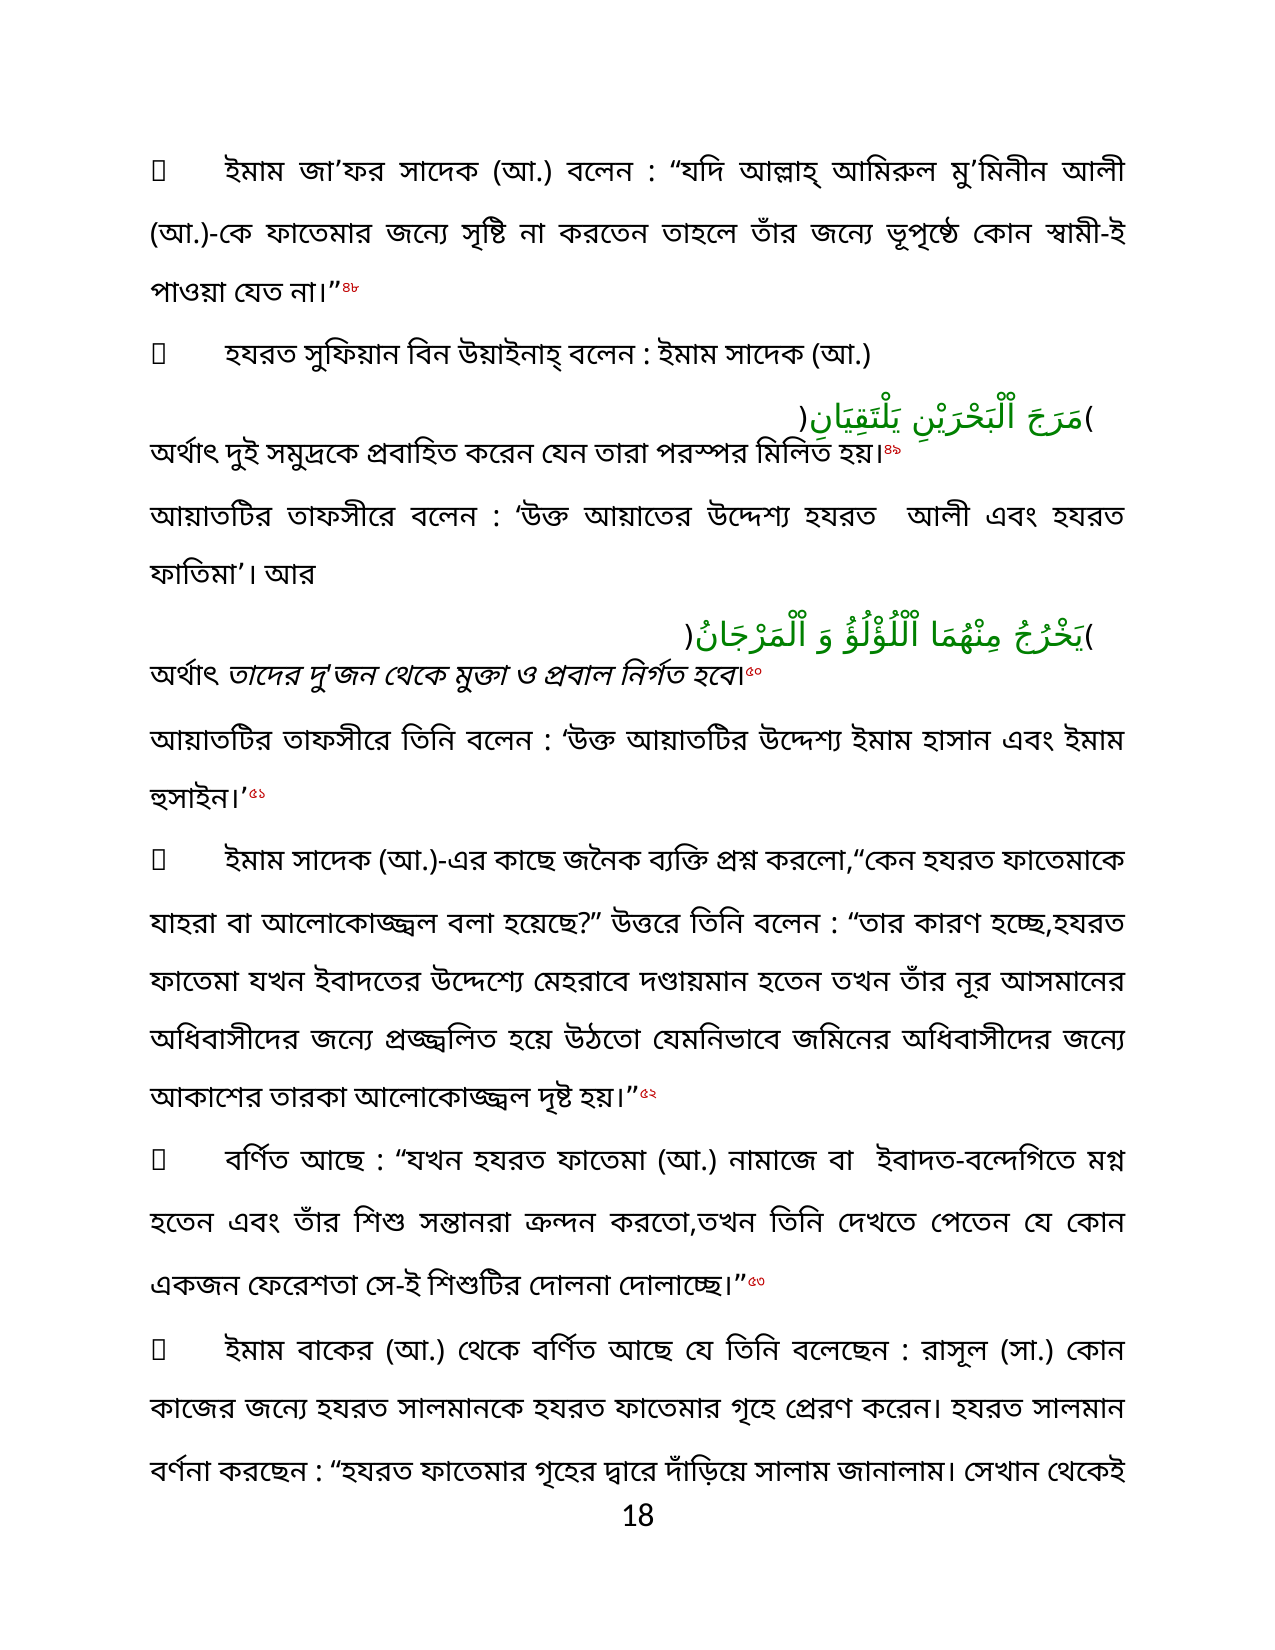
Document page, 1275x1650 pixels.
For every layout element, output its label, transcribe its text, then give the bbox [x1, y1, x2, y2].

text অর্থাৎ দুই সমুদ্রকে প্রবাহিত করেন যেন তারা পরস্পর মিলিত হয়।৪৯ [150, 437, 1125, 476]
text  ইমাম জা’ফর সাদেক (আ.) বলেন : “যদি আল্লাহ্ আমিরুল মু’মিনীন আলী (আ.)-কে ফাতেমার জন্যে সৃষ্টি না করতেন তাহলে তাঁর জন্যে ভূপৃষ্ঠে কোন স্বামী-ই পাওয়া যেত না।”৪৮ [150, 150, 1125, 314]
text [150, 1329, 1125, 1493]
text আয়াতটির তাফসীরে বলেন : ‘উক্ত আয়াতের উদ্দেশ্য হযরত আলী এবং হযরত ফাতিমা’। আর [150, 495, 1125, 596]
text  হযরত সুফিয়ান বিন উয়াইনাহ্ বলেন : ইমাম সাদেক (আ.) [150, 333, 1125, 377]
text  বর্ণিত আছে : “যখন হযরত ফাতেমা (আ.) নামাজে বা ইবাদত-বন্দেগিতে মগ্ন হতেন এবং তাঁর শিশু সন্তানরা ক্রন্দন করতো,তখন তিনি দেখতে পেতেন যে কোন একজন ফেরেশতা সে-ই শিশুটির দোলনা দোলাচ্ছে।”৫৩ [150, 1139, 1125, 1308]
text )يَخْرُجُ مِنْهُمَا اْلْلُؤْلُؤُ وَ اْلْمَرْجَانُ( [150, 616, 1125, 654]
text )مَرَجَ اْلْبَحْرَيْنِ يَلْتَقِيَانِ( [150, 398, 1125, 437]
text অর্থাৎ তাদের দু'জন থেকে মুক্তা ও প্রবাল নির্গত হবে।৫০ [150, 654, 1125, 697]
text আয়াতটির তাফসীরে তিনি বলেন : ‘উক্ত আয়াতটির উদ্দেশ্য ইমাম হাসান এবং ইমাম হুসাইন।’৫১ [150, 719, 1125, 820]
text  ইমাম সাদেক (আ.)-এর কাছে জনৈক ব্যক্তি প্রশ্ন করলো,“কেন হযরত ফাতেমাকে যাহরা বা আলোকোজ্জ্বল বলা হয়েছে?” উত্তরে তিনি বলেন : “তার কারণ হচ্ছে,হযরত ফাতেমা যখন ইবাদতের উদ্দেশ্যে মেহরাবে দণ্ডায়মান হতেন তখন তাঁর নূর আসমানের অধিবাসীদের জন্যে প্রজ্জ্বলিত হয়ে উঠতো যেমনিভাবে জমিনের অধিবাসীদের জন্যে আকাশের তারকা আলোকোজ্জ্বল দৃষ্ট হয়।”৫২ [150, 839, 1125, 1119]
